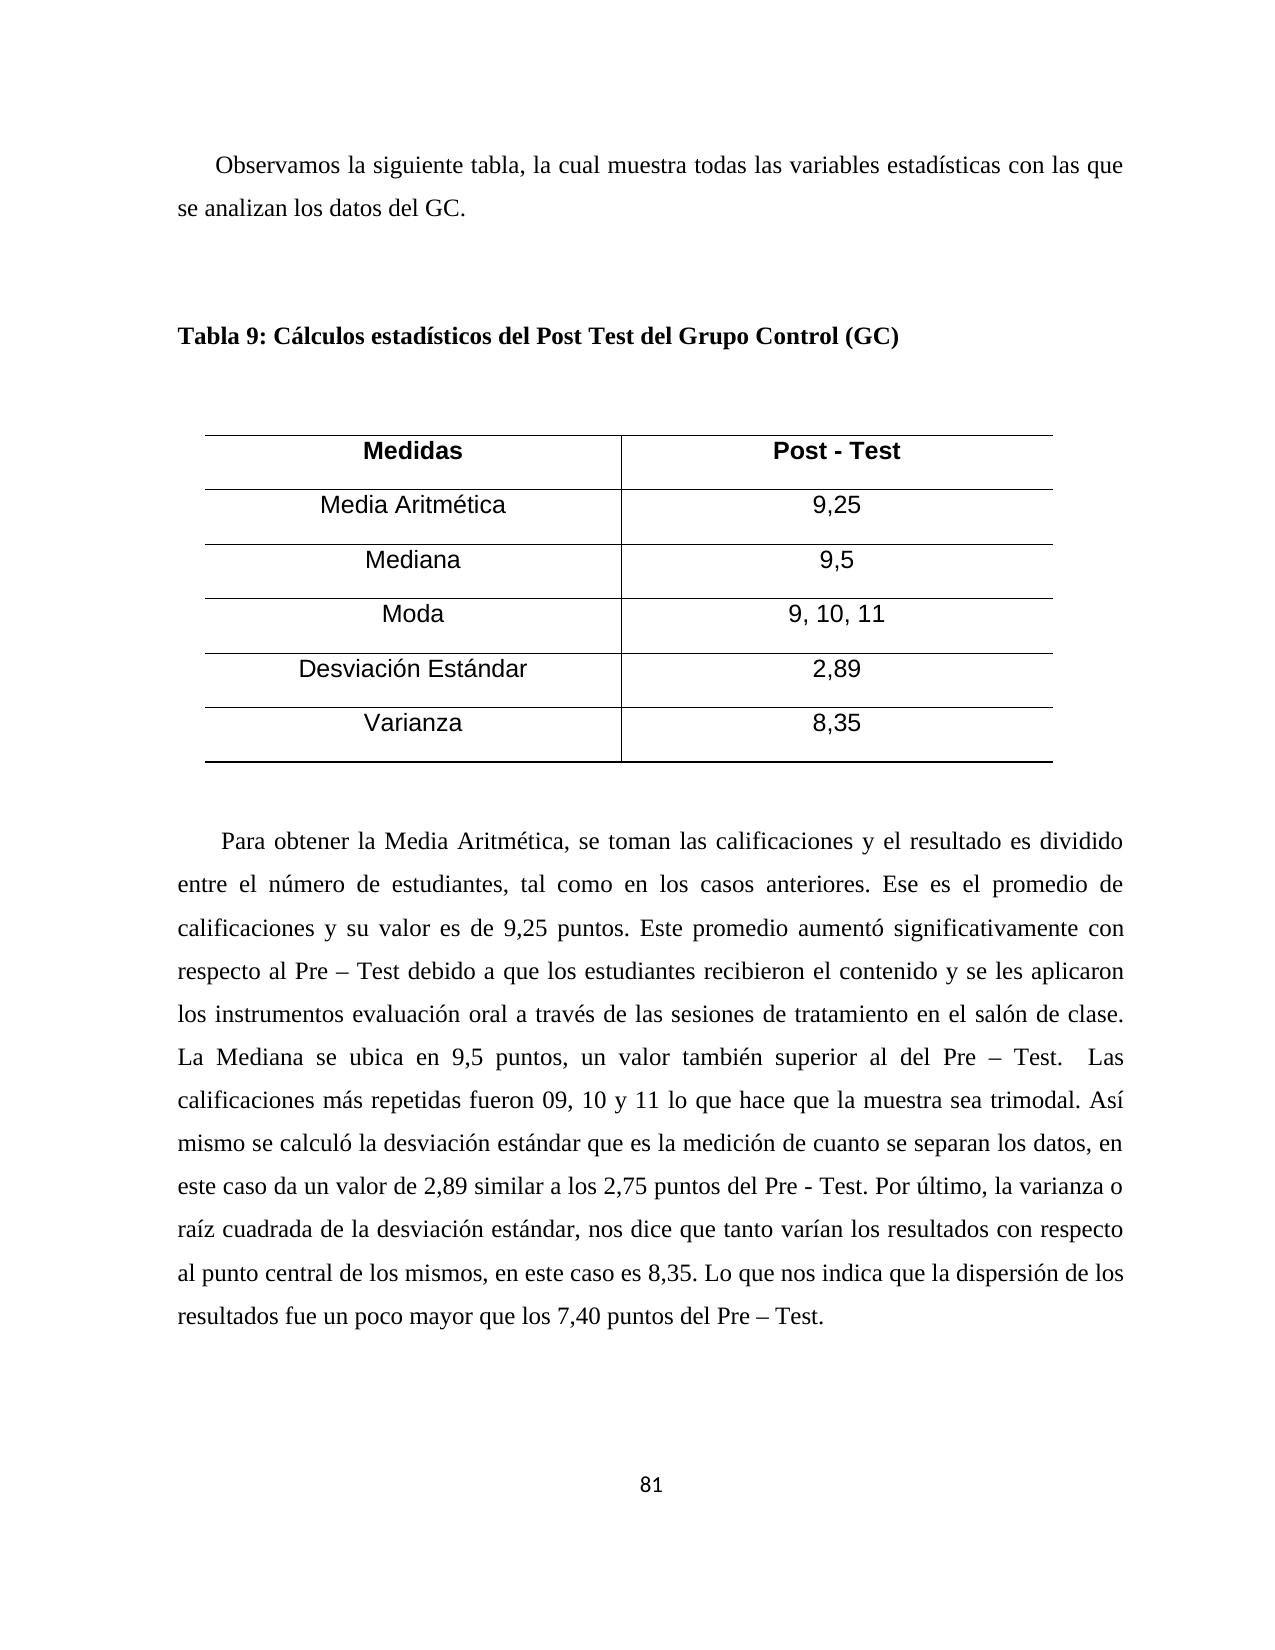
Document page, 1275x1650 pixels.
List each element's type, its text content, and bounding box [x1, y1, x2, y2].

table_cell Desviación Estándar [205, 654, 621, 707]
text Observamos la siguiente tabla, la cual muestra todas las variables estadísticas con las que se analizan los datos del GC. [177, 150, 1125, 222]
table_header Post - Test [622, 436, 1052, 489]
table_header Medidas [205, 436, 621, 489]
table_cell 8,35 [622, 708, 1052, 761]
table_cell Mediana [205, 545, 621, 598]
table_cell 9,5 [622, 545, 1052, 598]
table_cell Media Aritmética [205, 490, 621, 543]
table_cell Varianza [205, 708, 621, 761]
text Para obtener la Media Aritmética, se toman las calificaciones y el resultado es dividido entre el número de estudiantes, tal como en los casos anteriores. Ese es el promedio de calificaciones y su valor es de 9,25 puntos. Este promedio aumentó significativamente con respecto al Pre – Test debido a que los estudiantes recibieron el contenido y se les aplicaron los instrumentos evaluación oral a través de las sesiones de tratamiento en el salón de clase. La Mediana se ubica en 9,5 puntos, un valor también superior al del Pre – Test. Las calificaciones más repetidas fueron 09, 10 y 11 lo que hace que la muestra sea trimodal. Así mismo se calculó la desviación estándar que es la medición de cuanto se separan los datos, en este caso da un valor de 2,89 similar a los 2,75 puntos del Pre - Test. Por último, la varianza o raíz cuadrada de la desviación estándar, nos dice que tanto varían los resultados con respecto al punto central de los mismos, en este caso es 8,35. Lo que nos indica que la dispersión de los resultados fue un poco mayor que los 7,40 puntos del Pre – Test. [177, 826, 1125, 1329]
table_cell 9, 10, 11 [622, 599, 1052, 652]
table_cell Moda [205, 599, 621, 652]
table_cell 2,89 [622, 654, 1052, 707]
table_cell 9,25 [622, 490, 1052, 543]
